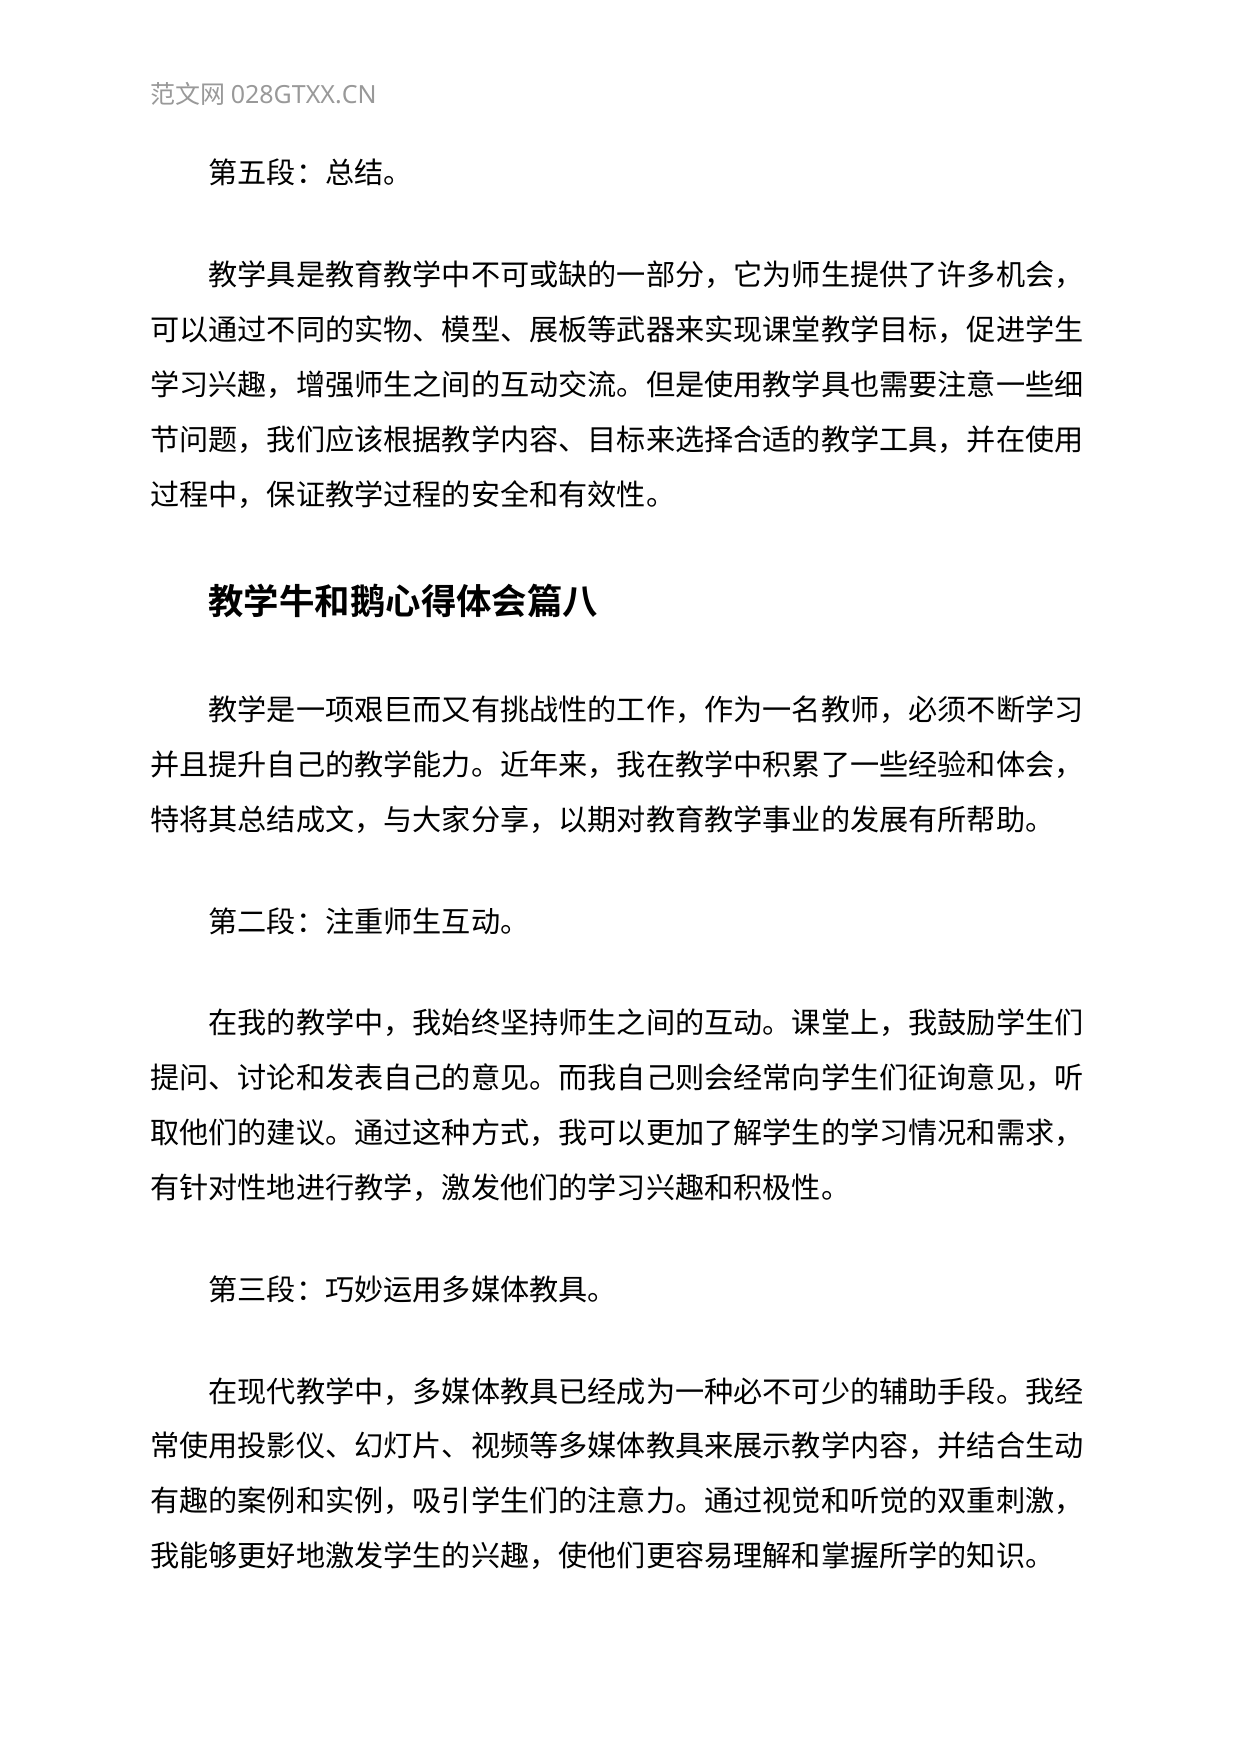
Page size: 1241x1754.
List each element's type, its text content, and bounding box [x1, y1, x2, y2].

text 在现代教学中，多媒体教具已经成为一种必不可少的辅助手段。我经常使用投影仪、幻灯片、视频等多媒体教具来展示教学内容，并结合生动有趣的案例和实例，吸引学生们的注意力。通过视觉和听觉的双重刺激，我能够更好地激发学生的兴趣，使他们更容易理解和掌握所学的知识。 [150, 1368, 1090, 1575]
text 第五段：总结。 [150, 150, 1090, 192]
text 在我的教学中，我始终坚持师生之间的互动。课堂上，我鼓励学生们提问、讨论和发表自己的意见。而我自己则会经常向学生们征询意见，听取他们的建议。通过这种方式，我可以更加了解学生的学习情况和需求，有针对性地进行教学，激发他们的学习兴趣和积极性。 [150, 1000, 1090, 1207]
text 教学是一项艰巨而又有挑战性的工作，作为一名教师，必须不断学习并且提升自己的教学能力。近年来，我在教学中积累了一些经验和体会，特将其总结成文，与大家分享，以期对教育教学事业的发展有所帮助。 [150, 687, 1090, 839]
text 第三段：巧妙运用多媒体教具。 [150, 1266, 1090, 1309]
text 第二段：注重师生互动。 [150, 898, 1090, 940]
text 教学牛和鹅心得体会篇八 [150, 573, 1090, 624]
text 教学具是教育教学中不可或缺的一部分，它为师生提供了许多机会，可以通过不同的实物、模型、展板等武器来实现课堂教学目标，促进学生学习兴趣，增强师生之间的互动交流。但是使用教学具也需要注意一些细节问题，我们应该根据教学内容、目标来选择合适的教学工具，并在使用过程中，保证教学过程的安全和有效性。 [150, 252, 1090, 514]
